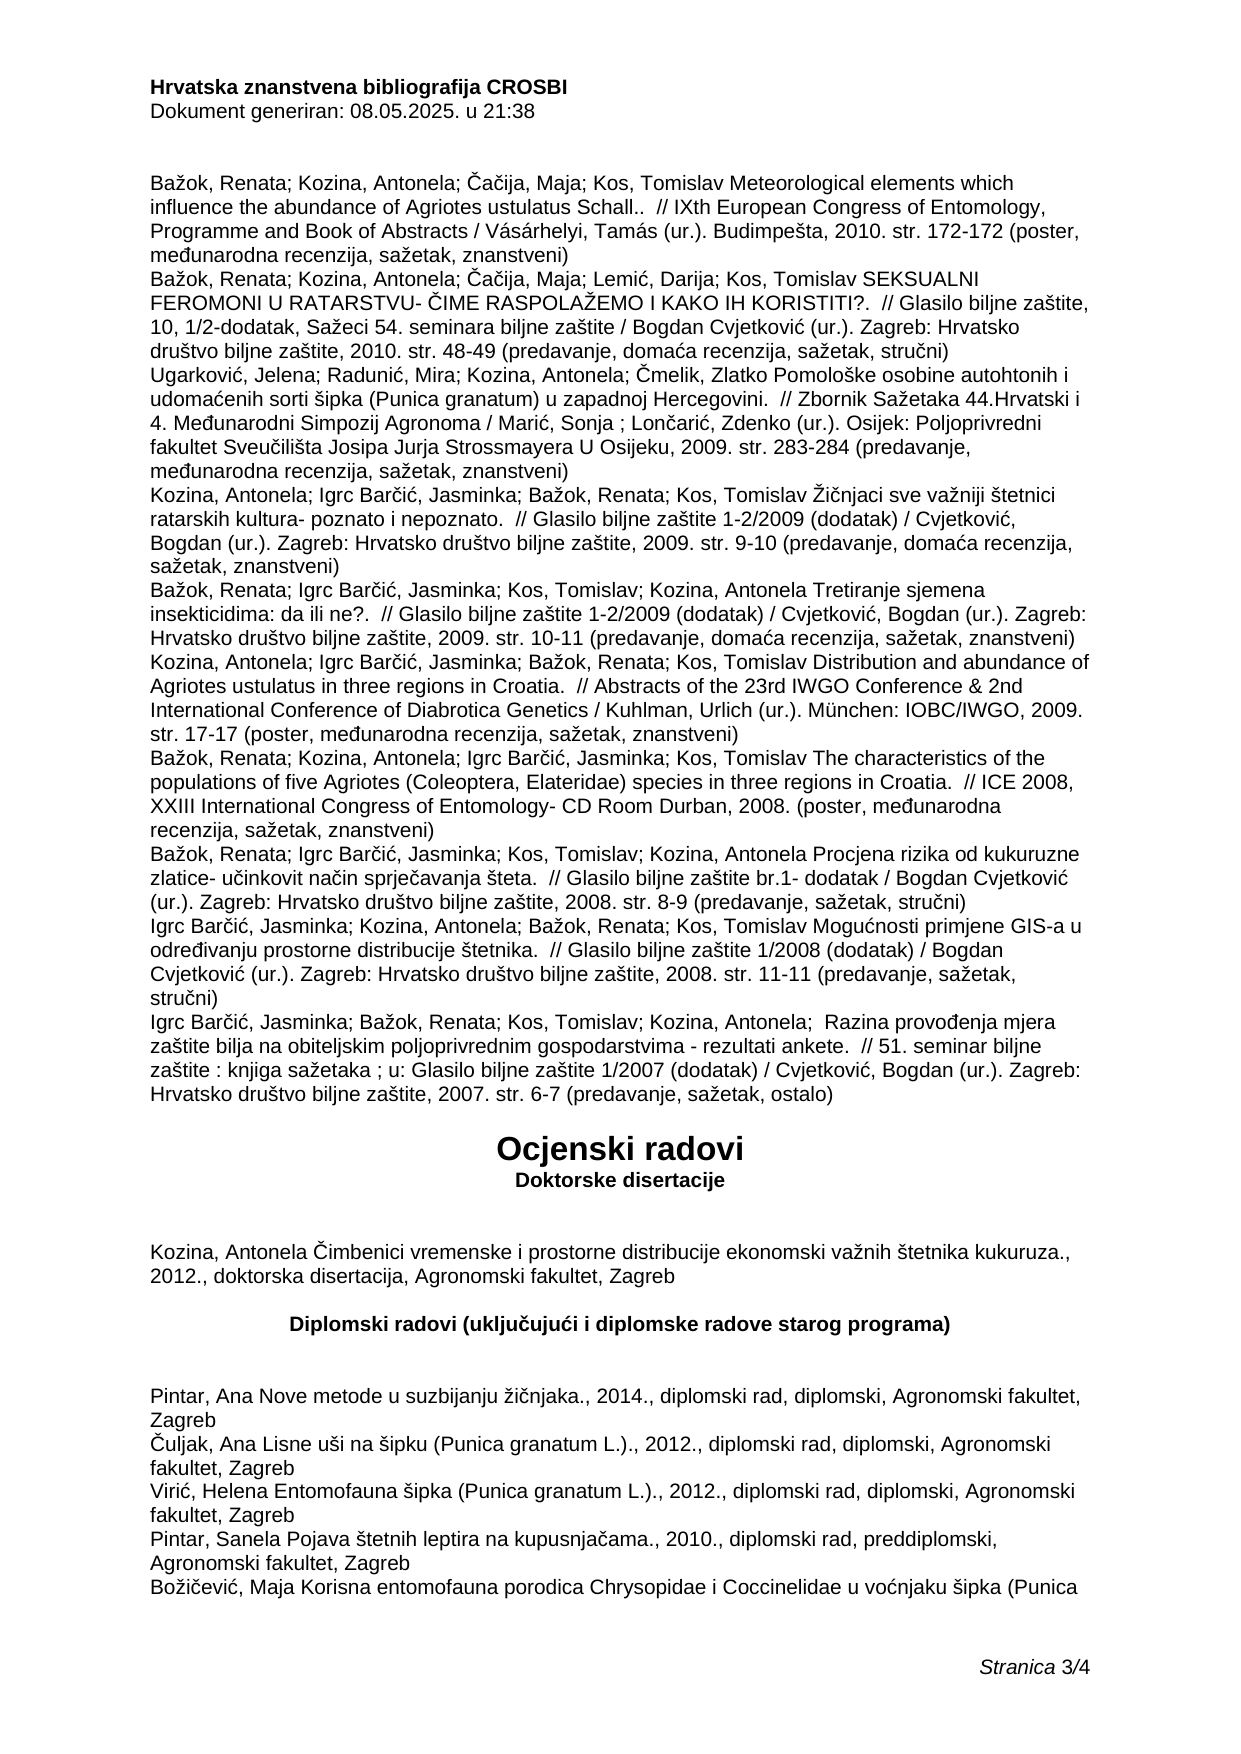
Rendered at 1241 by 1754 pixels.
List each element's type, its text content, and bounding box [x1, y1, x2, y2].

subtitle Doktorske disertacije [150, 1168, 1090, 1192]
text Bažok, Renata; Kozina, Antonela; Čačija, Maja; Lemić, Darija; Kos, Tomislav [150, 267, 1090, 363]
text Bažok, Renata; Igrc Barčić, Jasminka; Kos, Tomislav; Kozina, Antonela [150, 842, 1090, 914]
text Bažok, Renata; Kozina, Antonela; Igrc Barčić, Jasminka; Kos, Tomislav [150, 746, 1090, 842]
text Kozina, Antonela [150, 1240, 1090, 1288]
text Virić, Helena [150, 1479, 1090, 1527]
text Pintar, Ana [150, 1383, 1090, 1431]
text Bažok, Renata; Kozina, Antonela; Čačija, Maja; Kos, Tomislav [150, 171, 1090, 267]
text Kozina, Antonela; Igrc Barčić, Jasminka; Bažok, Renata; Kos, Tomislav [150, 482, 1090, 578]
subtitle Ocjenski radovi [150, 1129, 1090, 1168]
text Pintar, Sanela [150, 1527, 1090, 1575]
text Igrc Barčić, Jasminka; Kozina, Antonela; Bažok, Renata; Kos, Tomislav [150, 914, 1090, 1009]
text Kozina, Antonela; Igrc Barčić, Jasminka; Bažok, Renata; Kos, Tomislav [150, 650, 1090, 746]
subtitle Diplomski radovi (uključujući i diplomske radove starog programa) [150, 1312, 1090, 1336]
text Igrc Barčić, Jasminka; Bažok, Renata; Kos, Tomislav; Kozina, Antonela; [150, 1009, 1090, 1105]
text Božičević, Maja [150, 1575, 1090, 1599]
text Čuljak, Ana [150, 1431, 1090, 1479]
text Ugarković, Jelena; Radunić, Mira; Kozina, Antonela; Čmelik, Zlatko [150, 363, 1090, 482]
text Bažok, Renata; Igrc Barčić, Jasminka; Kos, Tomislav; Kozina, Antonela [150, 578, 1090, 650]
